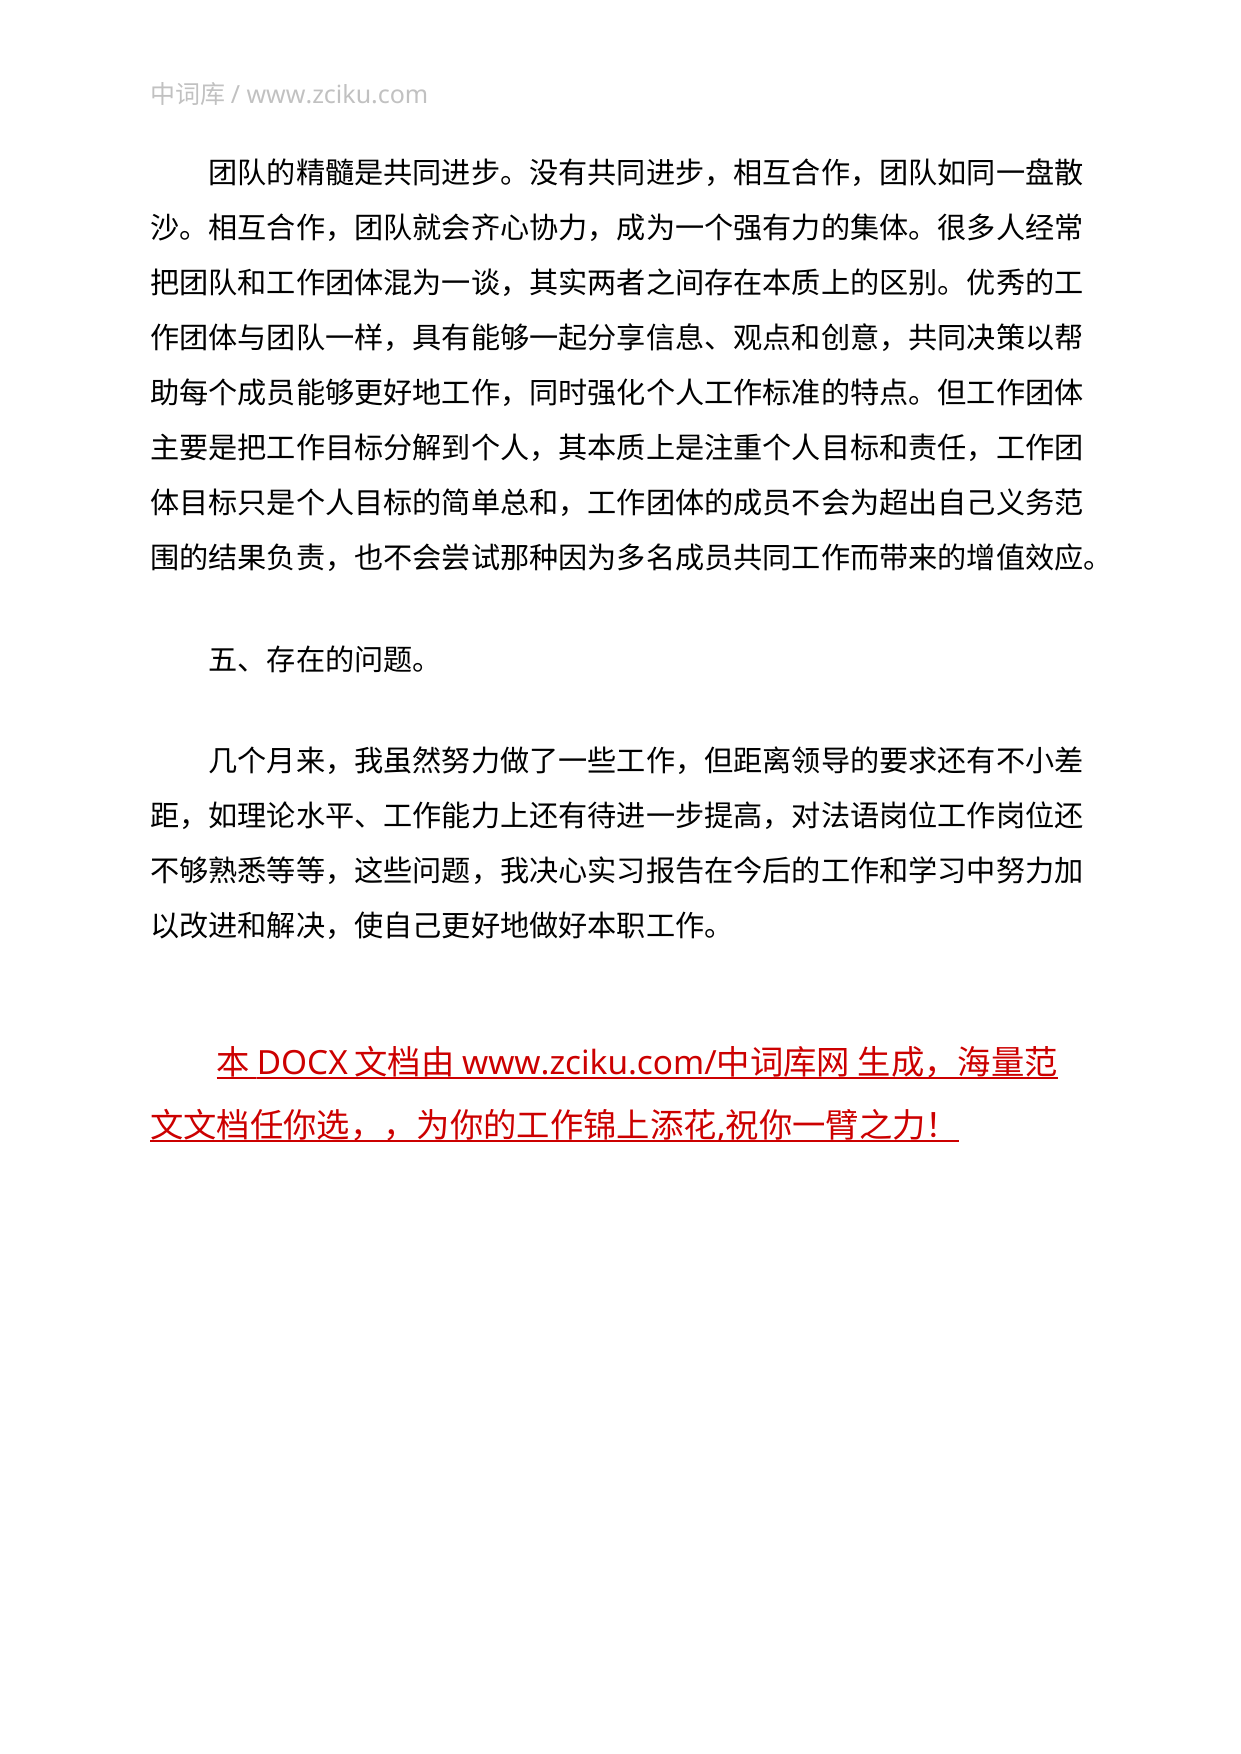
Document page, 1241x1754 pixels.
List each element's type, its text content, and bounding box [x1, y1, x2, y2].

text 五、存在的问题。 [150, 636, 1090, 678]
text 本DOCX文档由 www.zciku.com/中词库网 生成，海量范文文档任你选，，为你的工作锦上添花,祝你一臂之力！ [150, 1036, 1090, 1147]
text 团队的精髓是共同进步。没有共同进步，相互合作，团队如同一盘散沙。相互合作，团队就会齐心协力，成为一个强有力的集体。很多人经常把团队和工作团体混为一谈，其实两者之间存在本质上的区别。优秀的工作团体与团队一样，具有能够一起分享信息、观点和创意，共同决策以帮助每个成员能够更好地工作，同时强化个人工作标准的特点。但工作团体主要是把工作目标分解到个人，其本质上是注重个人目标和责任，工作团体目标只是个人目标的简单总和，工作团体的成员不会为超出自己义务范围的结果负责，也不会尝试那种因为多名成员共同工作而带来的增值效应。 [150, 150, 1090, 577]
text 几个月来，我虽然努力做了一些工作，但距离领导的要求还有不小差距，如理论水平、工作能力上还有待进一步提高，对法语岗位工作岗位还不够熟悉等等，这些问题，我决心实习报告在今后的工作和学习中努力加以改进和解决，使自己更好地做好本职工作。 [150, 738, 1090, 945]
